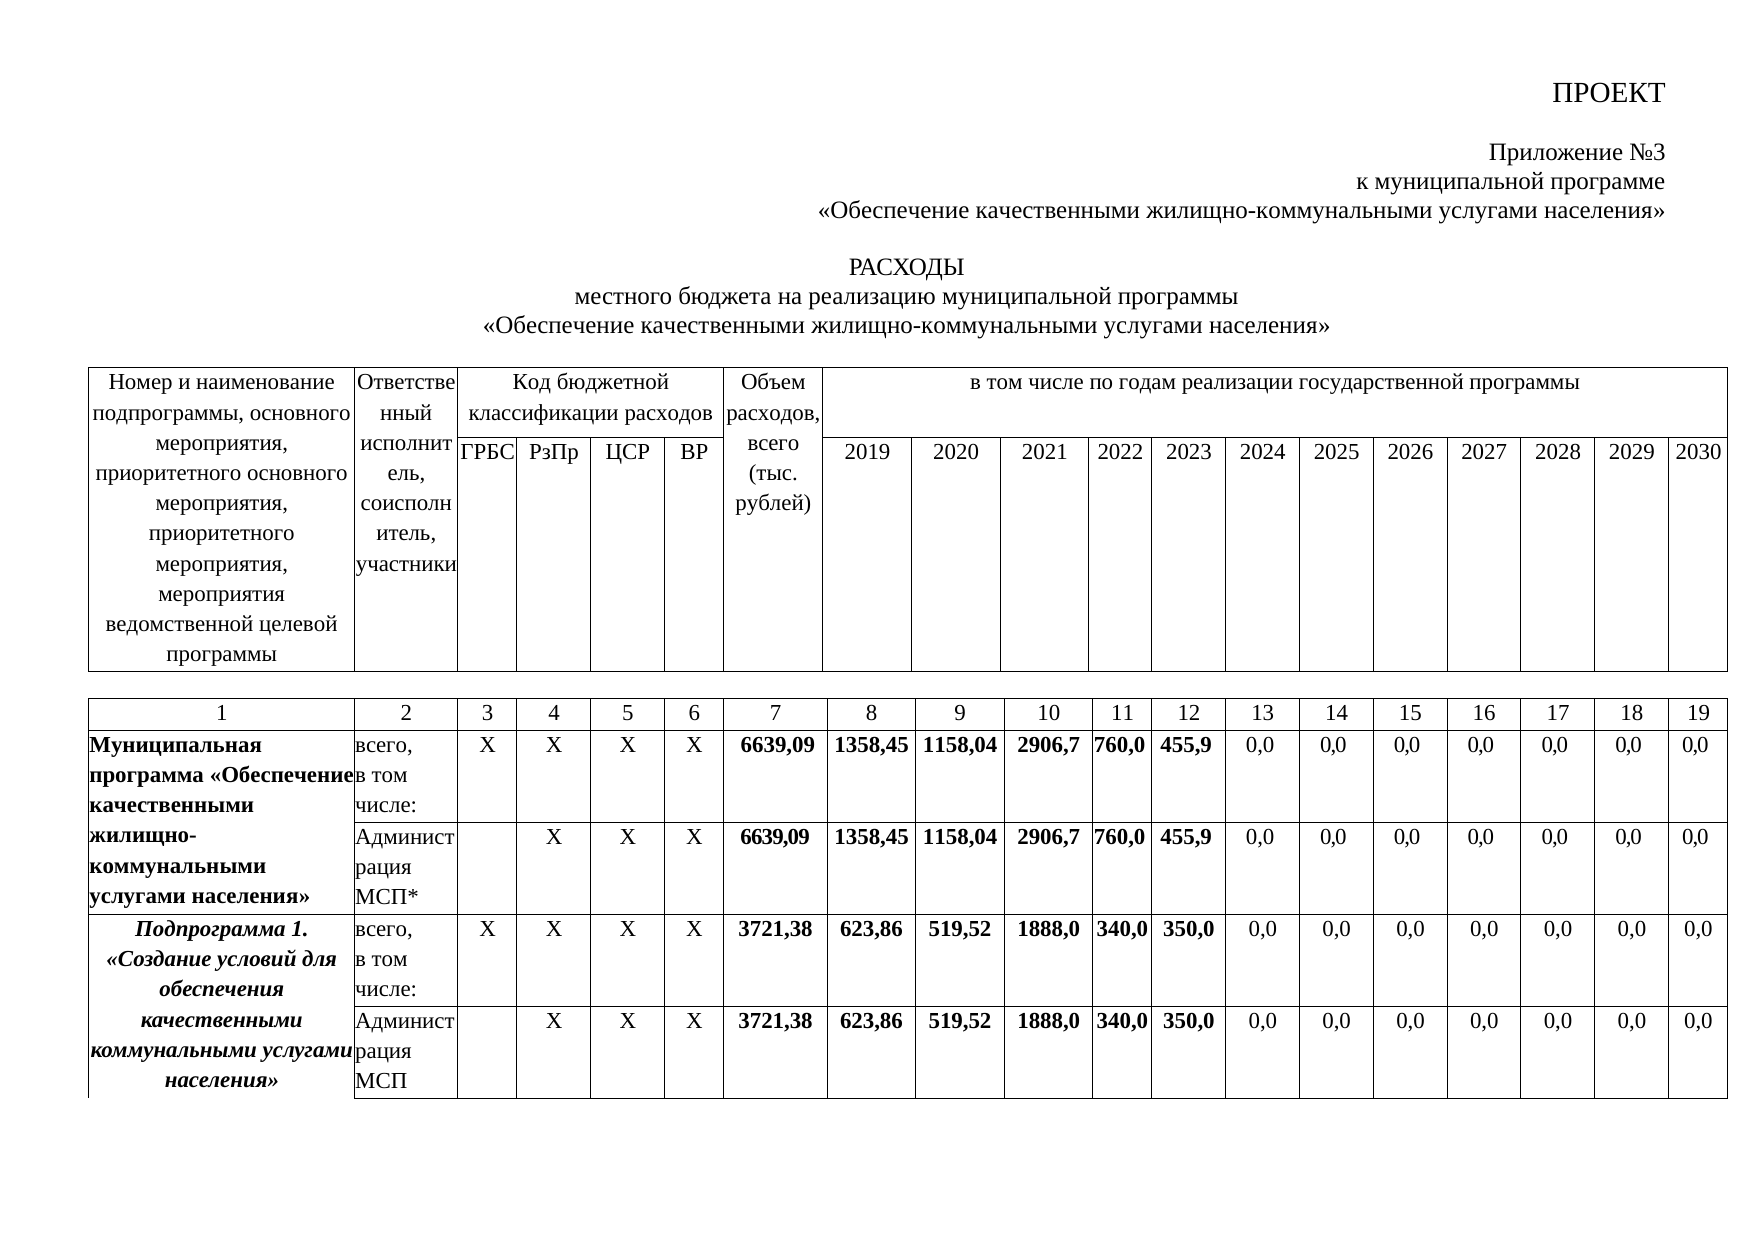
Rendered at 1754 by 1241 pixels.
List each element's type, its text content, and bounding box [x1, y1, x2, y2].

table_cell 1158,04 [916, 823, 1004, 914]
text к муниципальной программе [148, 166, 1665, 195]
table_header 14 [1300, 699, 1373, 730]
table_cell 0,0 [1300, 823, 1373, 914]
table_header 10 [1005, 699, 1092, 730]
table_cell 2019 [823, 438, 911, 671]
table_header 18 [1595, 699, 1668, 730]
table_cell РзПр [517, 438, 590, 671]
table_header 9 [916, 699, 1004, 730]
table_cell Администрация МСП [355, 1007, 457, 1098]
table_cell 0,0 [1669, 915, 1727, 1006]
table_cell X [665, 731, 723, 822]
table_header 3 [458, 699, 516, 730]
table_header 11 [1093, 699, 1151, 730]
table_cell 2020 [912, 438, 1000, 671]
table_cell 2023 [1152, 438, 1225, 671]
table_cell всего, в том числе: [355, 731, 457, 822]
table_cell ГРБС [458, 438, 516, 671]
table_cell 623,86 [828, 1007, 915, 1098]
table_cell 340,0 [1093, 1007, 1151, 1098]
table_cell 2021 [1001, 438, 1088, 671]
table_cell 0,0 [1595, 823, 1668, 914]
table_header 4 [517, 699, 590, 730]
table_cell 455,9 [1152, 823, 1225, 914]
table_header Код бюджетной классификации расходов [458, 368, 723, 437]
table_cell 623,86 [828, 915, 915, 1006]
table_cell X [665, 823, 723, 914]
table_cell X [591, 731, 664, 822]
table_cell 2025 [1300, 438, 1373, 671]
table_cell 2026 [1374, 438, 1447, 671]
table_cell 1358,45 [828, 731, 915, 822]
table_cell всего, в том числе: [355, 915, 457, 1006]
table_cell 519,52 [916, 1007, 1004, 1098]
table_cell 0,0 [1669, 1007, 1727, 1098]
table_cell 0,0 [1448, 731, 1520, 822]
table_cell X [591, 823, 664, 914]
table_cell 760,0 [1093, 823, 1151, 914]
table_cell 340,0 [1093, 915, 1151, 1006]
table_cell 6639,09 [724, 823, 827, 914]
table_cell 0,0 [1669, 823, 1727, 914]
table_header 15 [1374, 699, 1447, 730]
table_cell 1888,0 [1005, 1007, 1092, 1098]
text местного бюджета на реализацию муниципальной программы [148, 281, 1665, 310]
table_cell Администрация МСП* [355, 823, 457, 914]
table_header Ответственный исполнитель, соисполнитель, участники [355, 368, 457, 671]
table_cell Х [517, 1007, 590, 1098]
table_cell 2024 [1226, 438, 1299, 671]
table_cell 760,0 [1093, 731, 1151, 822]
table_header 7 [724, 699, 827, 730]
table_cell 2030 [1669, 438, 1727, 671]
text Приложение №3 [148, 137, 1665, 166]
table_header 19 [1669, 699, 1727, 730]
table_cell 2028 [1521, 438, 1594, 671]
table_cell 0,0 [1448, 1007, 1520, 1098]
table_cell 0,0 [1300, 915, 1373, 1006]
table_cell 455,9 [1152, 731, 1225, 822]
table_cell 0,0 [1374, 915, 1447, 1006]
table_cell X [591, 915, 664, 1006]
table_cell 6639,09 [724, 731, 827, 822]
table_cell 0,0 [1669, 731, 1727, 822]
table_cell [458, 823, 516, 914]
table_cell 0,0 [1226, 823, 1299, 914]
table_cell Х [665, 1007, 723, 1098]
table_cell 350,0 [1152, 1007, 1225, 1098]
table_cell ЦСР [591, 438, 664, 671]
table_cell X [517, 731, 590, 822]
table_header Номер и наименование подпрограммы, основного мероприятия, приоритетного основного мероприятия, приоритетного мероприятия, мероприятия ведомственной целевой программы [89, 368, 354, 671]
table_header 2 [355, 699, 457, 730]
table_cell 0,0 [1448, 823, 1520, 914]
table_cell X [458, 731, 516, 822]
table_cell Х [591, 1007, 664, 1098]
table_header 16 [1448, 699, 1520, 730]
text РАСХОДЫ [148, 252, 1665, 281]
table_cell 0,0 [1300, 1007, 1373, 1098]
table_header 5 [591, 699, 664, 730]
table_cell 3721,38 [724, 915, 827, 1006]
text «Обеспечение качественными жилищно-коммунальными услугами населения» [148, 195, 1665, 223]
table_cell 0,0 [1374, 731, 1447, 822]
table_cell X [665, 915, 723, 1006]
table_cell X [458, 915, 516, 1006]
table_cell ВР [665, 438, 723, 671]
table_cell 1358,45 [828, 823, 915, 914]
table_cell 0,0 [1521, 915, 1594, 1006]
table_cell 2022 [1089, 438, 1151, 671]
table_header 17 [1521, 699, 1594, 730]
table_cell Муниципальная программа «Обеспечение качественными жилищно-коммунальными услугами населения» [89, 731, 354, 914]
table_cell 2906,7 [1005, 731, 1092, 822]
table_cell 0,0 [1226, 1007, 1299, 1098]
table_cell 1888,0 [1005, 915, 1092, 1006]
table_header в том числе по годам реализации государственной программы [823, 368, 1727, 437]
table_cell 0,0 [1595, 1007, 1668, 1098]
table_cell 0,0 [1521, 1007, 1594, 1098]
table_cell 3721,38 [724, 1007, 827, 1098]
table_cell 2029 [1595, 438, 1668, 671]
table_cell 0,0 [1374, 1007, 1447, 1098]
table_header 1 [89, 699, 354, 730]
text «Обеспечение качественными жилищно-коммунальными услугами населения» [148, 310, 1665, 338]
table_header Объем расходов, всего (тыс. рублей) [724, 368, 822, 671]
table_cell 0,0 [1521, 731, 1594, 822]
table_cell Подпрограмма 1. «Создание условий для обеспечения качественными коммунальными услугами населения» [89, 915, 354, 1098]
table_cell 0,0 [1595, 731, 1668, 822]
table_cell 0,0 [1226, 731, 1299, 822]
table_cell [458, 1007, 516, 1098]
table_cell 1158,04 [916, 731, 1004, 822]
table_header 13 [1226, 699, 1299, 730]
table_header 12 [1152, 699, 1225, 730]
table_cell 2027 [1448, 438, 1520, 671]
table_header 8 [828, 699, 915, 730]
table_cell 2906,7 [1005, 823, 1092, 914]
table_cell 0,0 [1521, 823, 1594, 914]
table_cell 350,0 [1152, 915, 1225, 1006]
table_cell 0,0 [1300, 731, 1373, 822]
table_cell 0,0 [1448, 915, 1520, 1006]
table_header 6 [665, 699, 723, 730]
table_cell X [517, 823, 590, 914]
table_cell X [517, 915, 590, 1006]
table_cell 0,0 [1374, 823, 1447, 914]
table_cell 519,52 [916, 915, 1004, 1006]
table_cell 0,0 [1226, 915, 1299, 1006]
table_cell 0,0 [1595, 915, 1668, 1006]
